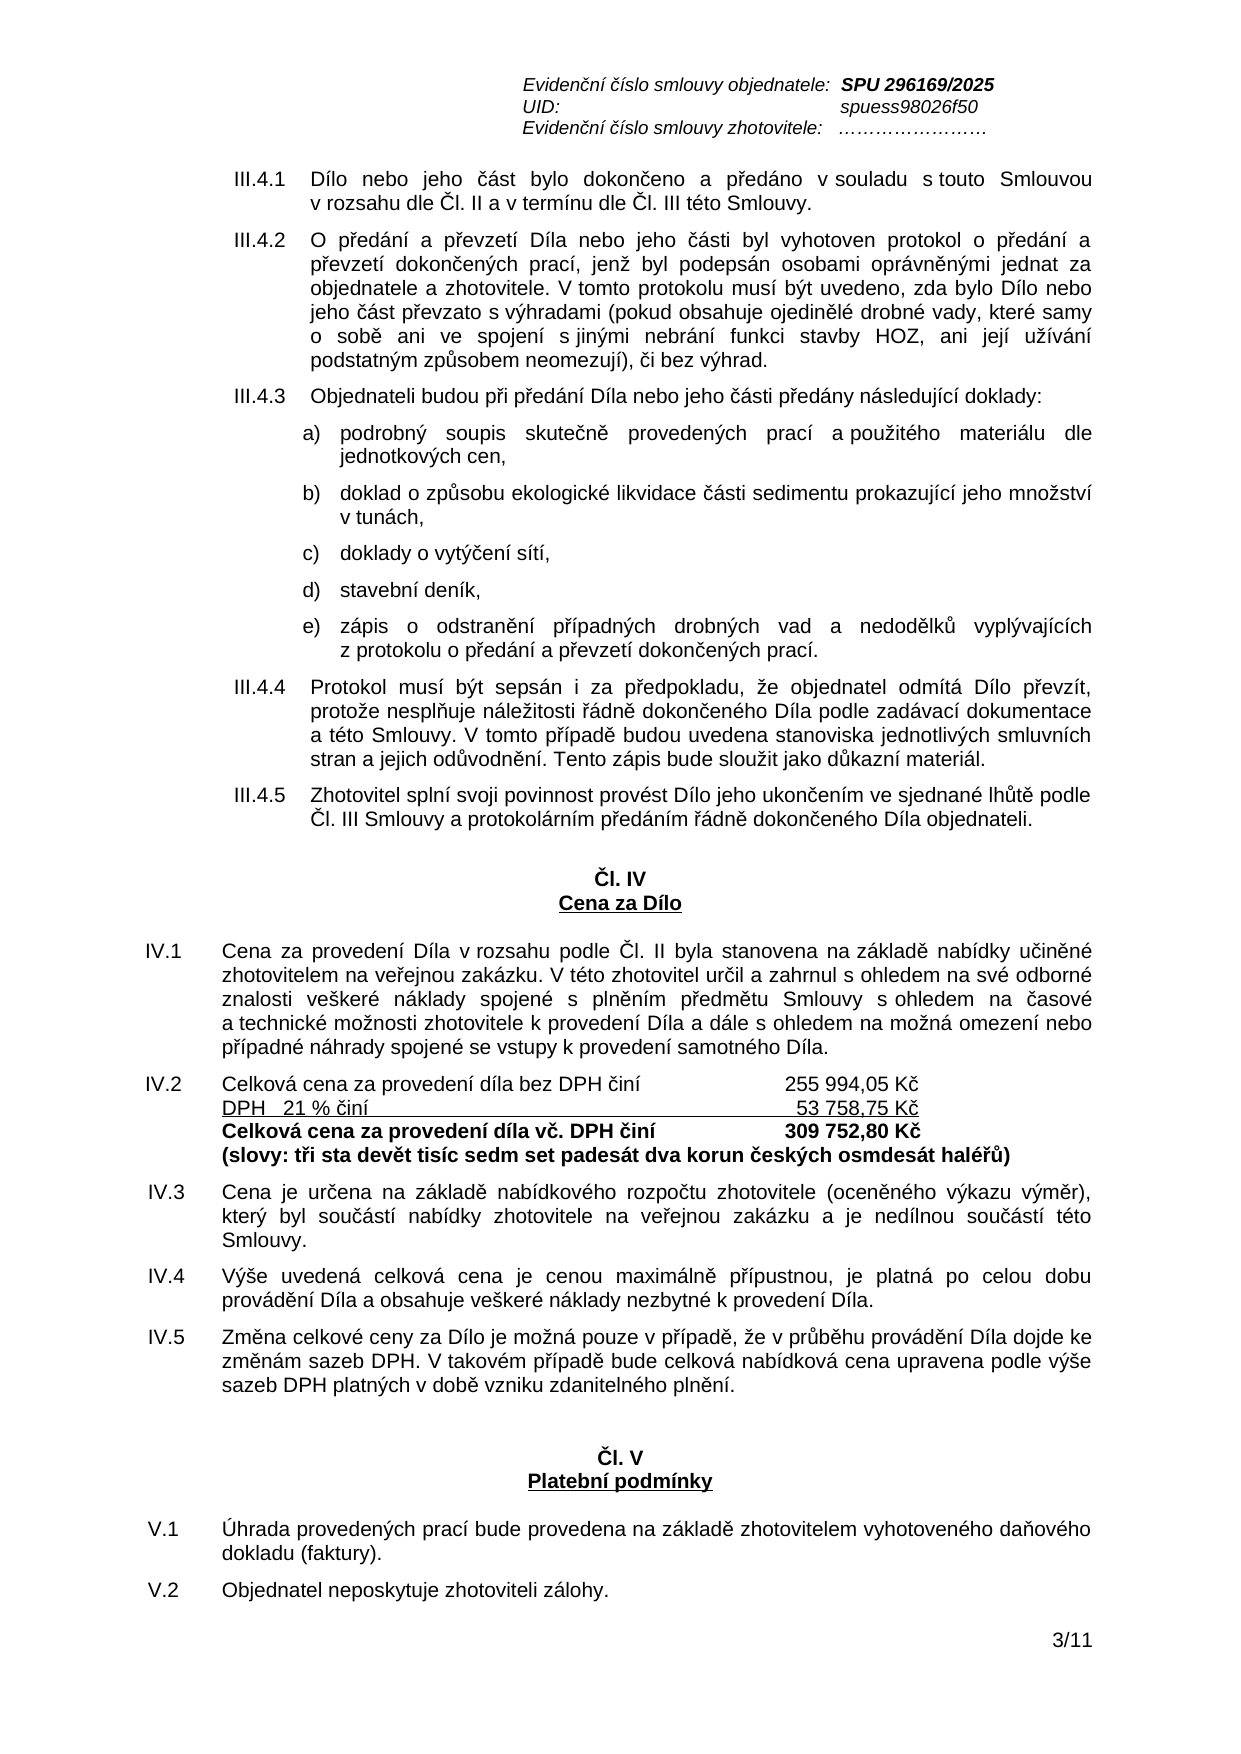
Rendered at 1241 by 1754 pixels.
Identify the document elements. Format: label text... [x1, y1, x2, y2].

list Objednatel neposkytuje zhotoviteli zálohy. [148, 1578, 1092, 1602]
list zápis o odstranění případných drobných vad a nedodělků vyplývajících z protokolu o předání a převzetí dokončených prací. [302, 614, 1092, 662]
list Objednateli budou při předání Díla nebo jeho části předány následující doklady: [233, 384, 1092, 408]
list Platební podmínky [148, 1469, 1092, 1493]
list Výše uvedená celková cena je cenou maximálně přípustnou, je platná po celou dobu provádění Díla a obsahuje veškeré náklady nezbytné k provedení Díla. [148, 1264, 1092, 1312]
text (slovy: tři sta devět tisíc sedm set padesát dva korun českých osmdesát haléřů) [185, 1143, 1092, 1167]
list Úhrada provedených prací bude provedena na základě zhotovitelem vyhotoveného daňového dokladu (faktury). [148, 1517, 1092, 1565]
list podrobný soupis skutečně provedených prací a použitého materiálu dle jednotkových cen, [302, 420, 1092, 468]
list Zhotovitel splní svoji povinnost provést Dílo jeho ukončením ve sjednané lhůtě podle Čl. III Smlouvy a protokolárním předáním řádně dokončeného Díla objednateli. [233, 783, 1092, 831]
list stavební deník, [302, 578, 1092, 602]
list Protokol musí být sepsán i za předpokladu, že objednatel odmítá Dílo převzít, protože nesplňuje náležitosti řádně dokončeného Díla podle zadávací dokumentace a této Smlouvy. V tomto případě budou uvedena stanoviska jednotlivých smluvních stran a jejich odůvodnění. Tento zápis bude sloužit jako důkazní materiál. [233, 674, 1092, 770]
text DPH 21 % činí 53 758,75 Kč [185, 1095, 1092, 1119]
list Cena za provedení Díla v rozsahu podle Čl. II byla stanovena na základě nabídky učiněné zhotovitelem na veřejnou zakázku. V této zhotovitel určil a zahrnul s ohledem na své odborné znalosti veškeré náklady spojené s plněním předmětu Smlouvy s ohledem na časové a technické možnosti zhotovitele k provedení Díla a dále s ohledem na možná omezení nebo případné náhrady spojené se vstupy k provedení samotného Díla. [145, 939, 1092, 1059]
list doklady o vytýčení sítí, [302, 541, 1092, 565]
text Celková cena za provedení díla vč. DPH činí 309 752,80 Kč [185, 1119, 1092, 1143]
list doklad o způsobu ekologické likvidace části sedimentu prokazující jeho množství v tunách, [302, 481, 1092, 529]
list Cena za Dílo [148, 891, 1092, 915]
list Celková cena za provedení díla bez DPH činí 255 994,05 Kč [145, 1071, 1092, 1095]
list O předání a převzetí Díla nebo jeho části byl vyhotoven protokol o předání a převzetí dokončených prací, jenž byl podepsán osobami oprávněnými jednat za objednatele a zhotovitele. V tomto protokolu musí být uvedeno, zda bylo Dílo nebo jeho část převzato s výhradami (pokud obsahuje ojedinělé drobné vady, které samy o sobě ani ve spojení s jinými nebrání funkci stavby HOZ, ani její užívání podstatným způsobem neomezují), či bez výhrad. [233, 228, 1092, 371]
list Cena je určena na základě nabídkového rozpočtu zhotovitele (oceněného výkazu výměr), který byl součástí nabídky zhotovitele na veřejnou zakázku a je nedílnou součástí této Smlouvy. [148, 1180, 1092, 1252]
list Změna celkové ceny za Dílo je možná pouze v případě, že v průběhu provádění Díla dojde ke změnám sazeb DPH. V takovém případě bude celková nabídková cena upravena podle výše sazeb DPH platných v době vzniku zdanitelného plnění. [148, 1324, 1092, 1396]
list Dílo nebo jeho část bylo dokončeno a předáno v souladu s touto Smlouvou v rozsahu dle Čl. II a v termínu dle Čl. III této Smlouvy. [233, 167, 1092, 215]
